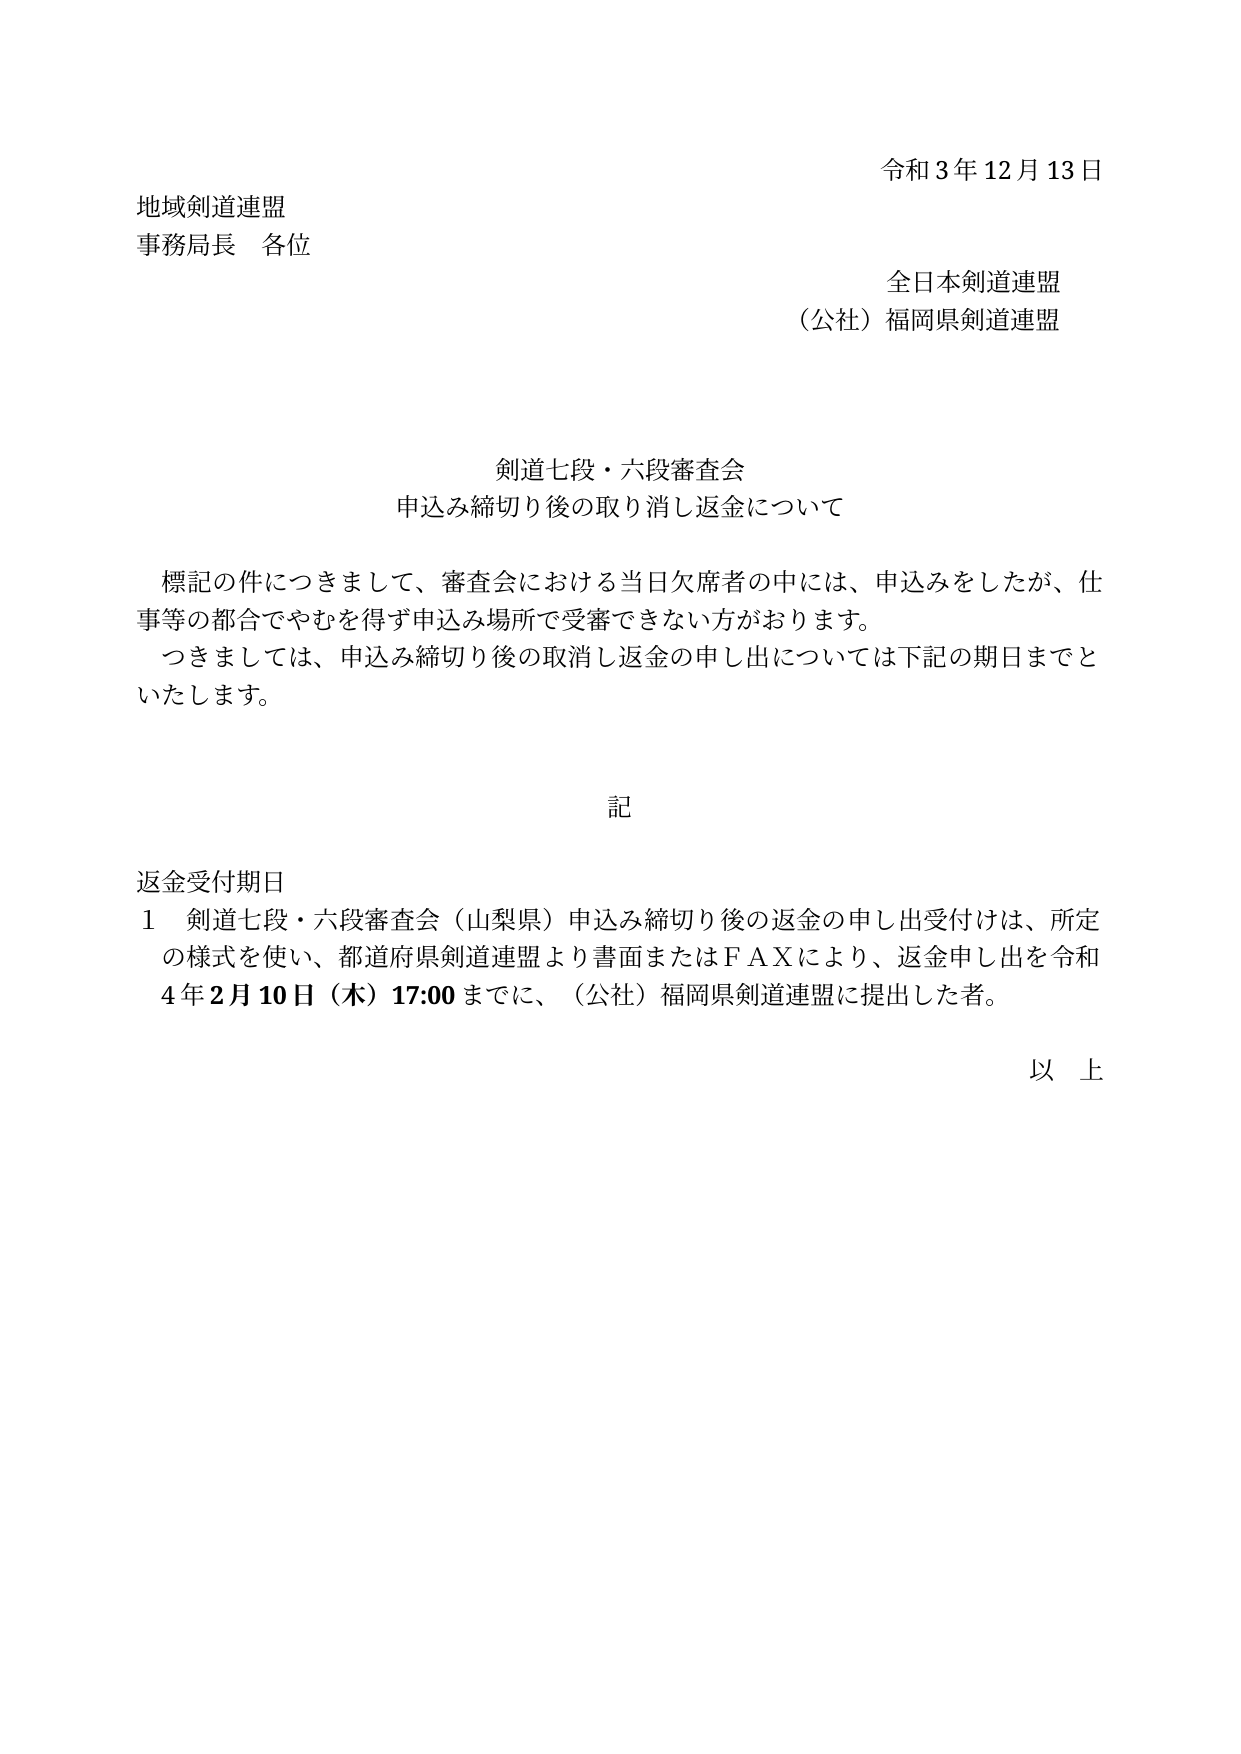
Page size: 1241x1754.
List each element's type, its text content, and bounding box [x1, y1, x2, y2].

text 申込み締切り後の取り消し返金について [136, 487, 1104, 525]
text 全日本剣道連盟 [136, 262, 1104, 300]
text 標記の件につきまして、審査会における当日欠席者の中には、申込みをしたが、仕事等の都合でやむを得ず申込み場所で受審できない方がおります。 [136, 562, 1104, 637]
text 地域剣道連盟 [136, 187, 1104, 225]
subtitle 記 [136, 787, 1104, 825]
text 剣道七段・六段審査会 [136, 450, 1104, 487]
text 令和3年12月13日 [136, 150, 1104, 187]
text 事務局長 各位 [136, 225, 1104, 262]
text （公社）福岡県剣道連盟 [136, 300, 1104, 337]
text 返金受付期日 [136, 862, 1104, 900]
text １ 剣道七段・六段審査会（山梨県）申込み締切り後の返金の申し出受付けは、所定の様式を使い、都道府県剣道連盟より書面またはＦＡＸにより、返金申し出を令和4年2月10日（木）17:00までに、（公社）福岡県剣道連盟に提出した者。 [136, 900, 1104, 1012]
text 以 上 [136, 1050, 1104, 1087]
text つきましては、申込み締切り後の取消し返金の申し出については下記の期日までといたします。 [136, 637, 1104, 712]
